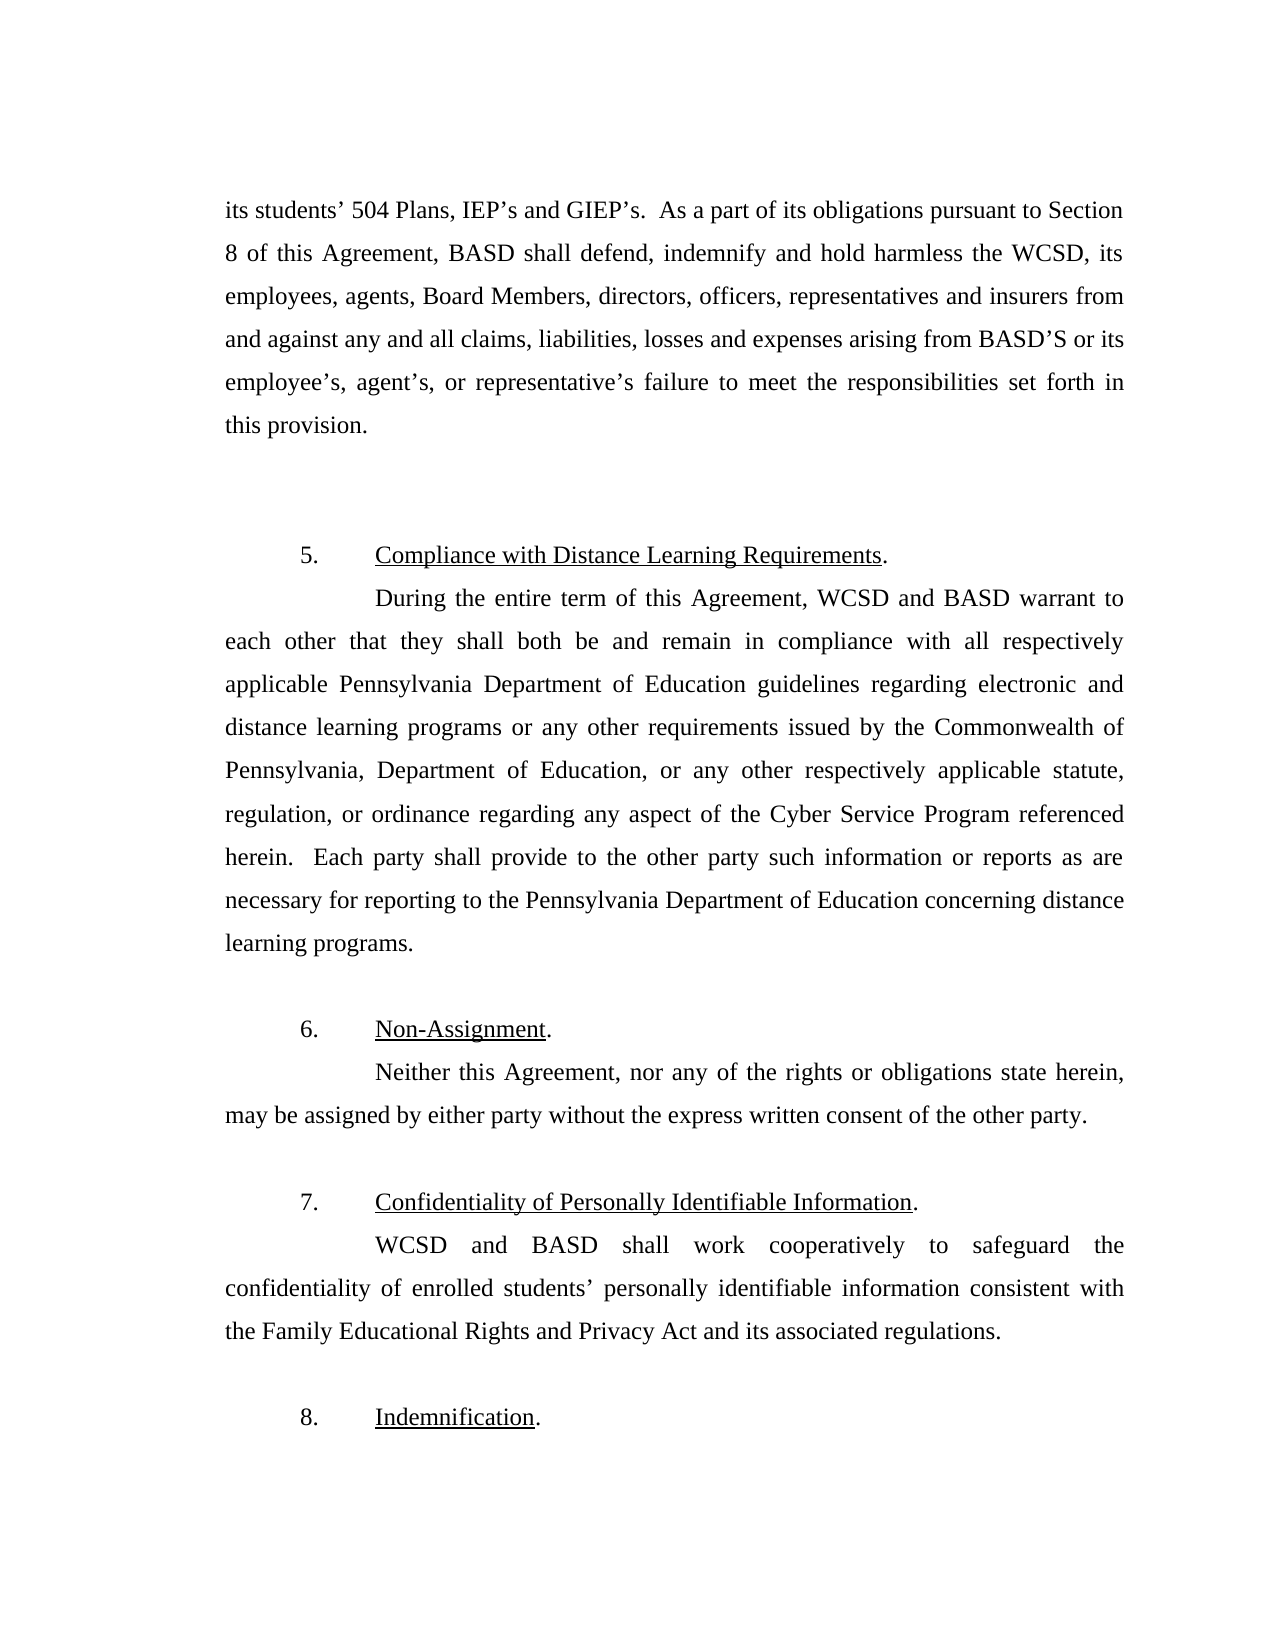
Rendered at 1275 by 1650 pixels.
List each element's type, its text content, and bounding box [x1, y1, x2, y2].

text Neither this Agreement, nor any of the rights or obligations state herein, may be assigned by either party without the express written consent of the other party. [225, 1057, 1125, 1129]
text 5. Compliance with Distance Learning Requirements. [225, 540, 1125, 569]
text WCSD and BASD shall work cooperatively to safeguard the confidentiality of enrolled students’ personally identifiable information consistent with the Family Educational Rights and Privacy Act and its associated regulations. [225, 1230, 1125, 1345]
text 6. Non-Assignment. [225, 1014, 1125, 1043]
text During the entire term of this Agreement, WCSD and BASD warrant to each other that they shall both be and remain in compliance with all respectively applicable Pennsylvania Department of Education guidelines regarding electronic and distance learning programs or any other requirements issued by the Commonwealth of Pennsylvania, Department of Education, or any other respectively applicable statute, regulation, or ordinance regarding any aspect of the Cyber Service Program referenced herein. Each party shall provide to the other party such information or reports as are necessary for reporting to the Pennsylvania Department of Education concerning distance learning programs. [225, 583, 1125, 957]
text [225, 195, 1125, 439]
text 8. Indemnification. [225, 1402, 1125, 1431]
text 7. Confidentiality of Personally Identifiable Information. [225, 1187, 1125, 1216]
